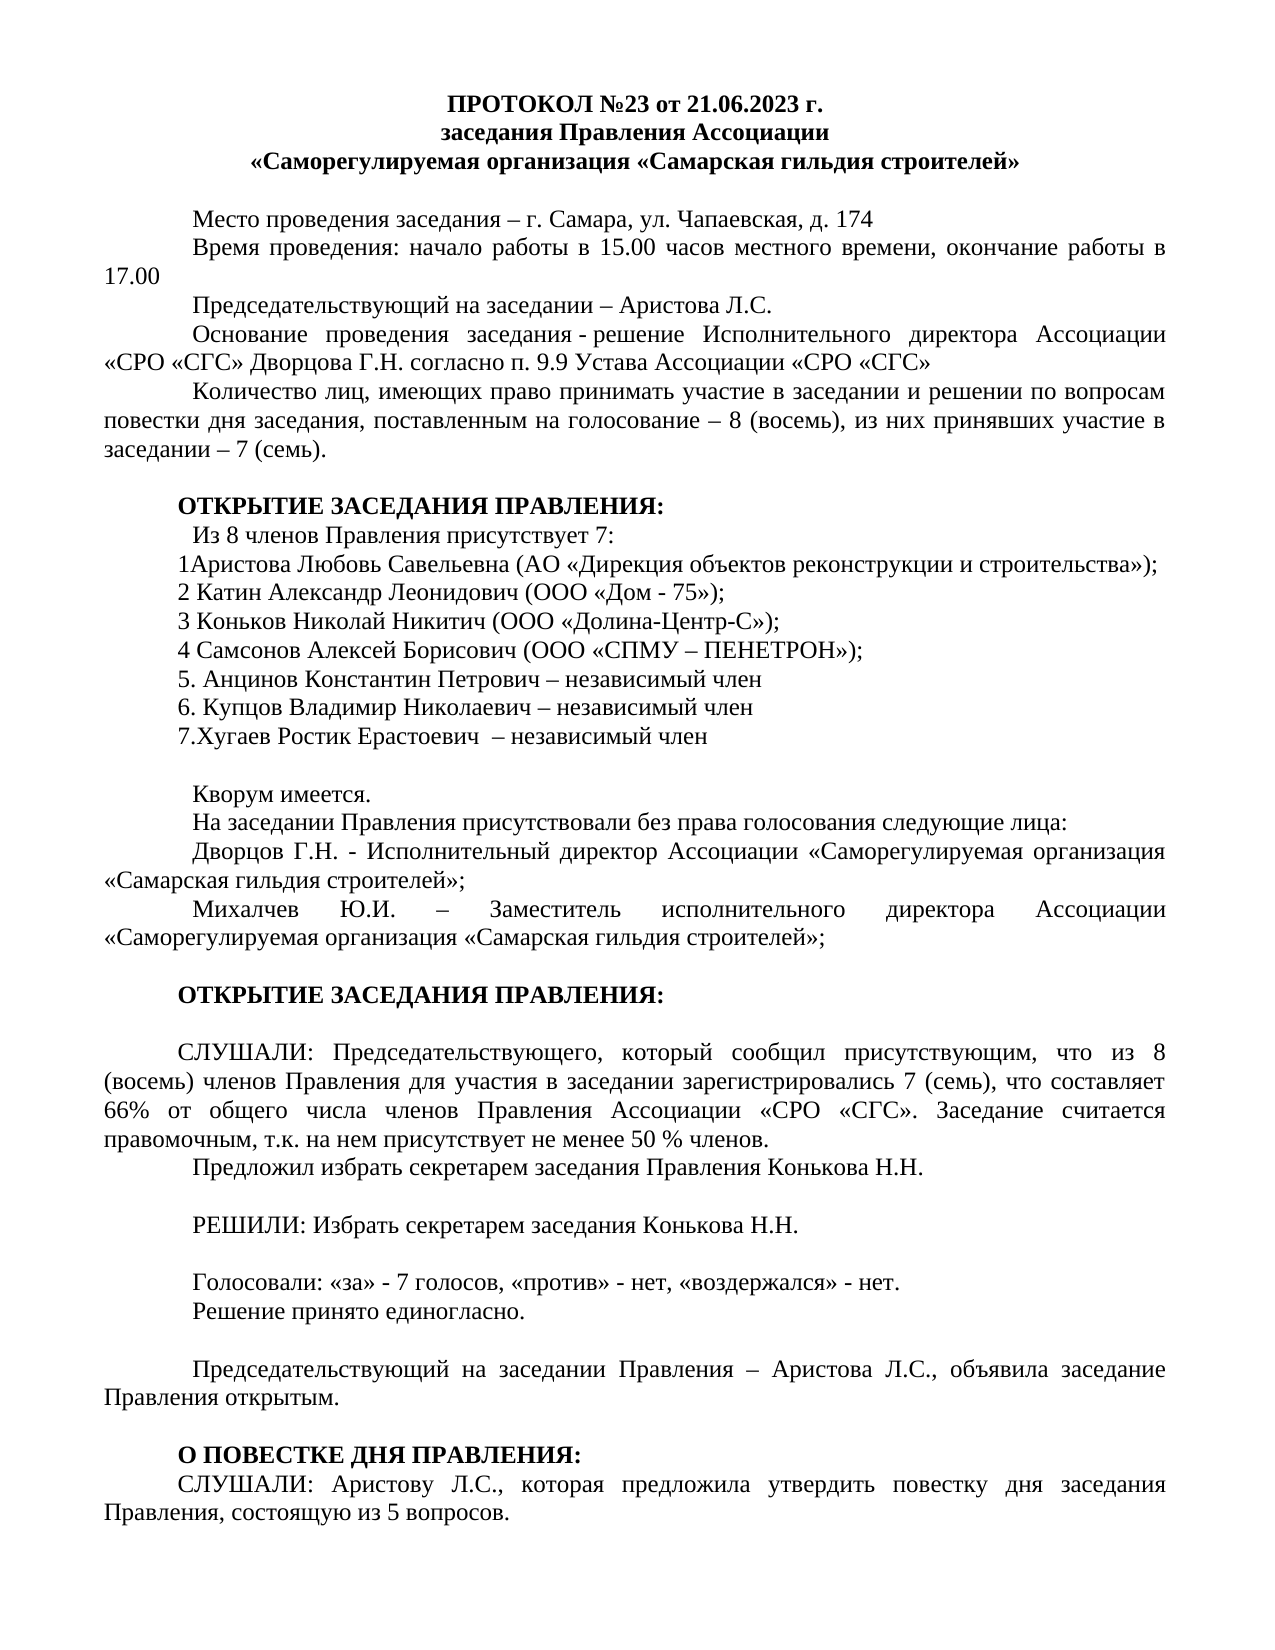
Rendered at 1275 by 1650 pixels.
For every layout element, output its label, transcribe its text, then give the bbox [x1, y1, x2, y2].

text 6. Купцов Владимир Николаевич – независимый член [103, 692, 1167, 721]
text Из 8 членов Правления присутствует 7: [103, 520, 1167, 549]
text 5. Анцинов Константин Петрович – независимый член [103, 664, 1167, 692]
text Дворцов Г.Н. - Исполнительный директор Ассоциации «Саморегулируемая организация «Самарская гильдия строителей»; [103, 836, 1167, 894]
text Председательствующий на заседании – Аристова Л.С. [103, 290, 1167, 319]
text Предложил избрать секретарем заседания Правления Конькова Н.Н. [103, 1152, 1167, 1181]
text СЛУШАЛИ: Председательствующего, который сообщил присутствующим, что из 8 (восемь) членов Правления для участия в заседании зарегистрировались 7 (семь), что составляет 66% от общего числа членов Правления Ассоциации «СРО «СГС». Заседание считается правомочным, т.к. на нем присутствует не менее 50 % членов. [103, 1037, 1167, 1152]
text Кворум имеется. [103, 779, 1167, 807]
text Время проведения: начало работы в 15.00 часов местного времени, окончание работы в 17.00 [103, 232, 1167, 290]
text Основание проведения заседания - решение Исполнительного директора Ассоциации «СРО «СГС» Дворцова Г.Н. согласно п. 9.9 Устава Ассоциации «СРО «СГС» [103, 319, 1167, 376]
text 1Аристова Любовь Савельевна (АО «Дирекция объектов реконструкции и строительства»); [103, 549, 1167, 577]
text Голосовали: «за» - 7 голосов, «против» - нет, «воздержался» - нет. [103, 1267, 1167, 1296]
text РЕШИЛИ: Избрать секретарем заседания Конькова Н.Н. [103, 1210, 1167, 1239]
text Количество лиц, имеющих право принимать участие в заседании и решении по вопросам повестки дня заседания, поставленным на голосование – 8 (восемь), из них принявших участие в заседании – 7 (семь). [103, 376, 1167, 462]
text На заседании Правления присутствовали без права голосования следующие лица: [103, 807, 1167, 836]
text Михалчев Ю.И. – Заместитель исполнительного директора Ассоциации «Саморегулируемая организация «Самарская гильдия строителей»; [103, 894, 1167, 951]
text заседания Правления Ассоциации [103, 117, 1167, 146]
text 4 Самсонов Алексей Борисович (ООО «СПМУ – ПЕНЕТРОН»); [103, 635, 1167, 664]
text Место проведения заседания – г. Самара, ул. Чапаевская, д. 174 [103, 204, 1167, 232]
text «Саморегулируемая организация «Самарская гильдия строителей» [103, 146, 1167, 175]
text ОТКРЫТИЕ ЗАСЕДАНИЯ ПРАВЛЕНИЯ: [103, 491, 1167, 520]
text 3 Коньков Николай Никитич (ООО «Долина-Центр-С»); [103, 606, 1167, 635]
text Председательствующий на заседании Правления – Аристова Л.С., объявила заседание Правления открытым. [103, 1354, 1167, 1411]
text Решение принято единогласно. [103, 1296, 1167, 1325]
text ПРОТОКОЛ №23 от 21.06.2023 г. [103, 89, 1167, 117]
text 2 Катин Александр Леонидович (ООО «Дом - 75»); [103, 577, 1167, 606]
text О ПОВЕСТКЕ ДНЯ ПРАВЛЕНИЯ: [103, 1440, 1167, 1469]
text 7.Хугаев Ростик Ерастоевич – независимый член [103, 721, 1167, 750]
text СЛУШАЛИ: Аристову Л.С., которая предложила утвердить повестку дня заседания Правления, состоящую из 5 вопросов. [103, 1469, 1167, 1526]
text ОТКРЫТИЕ ЗАСЕДАНИЯ ПРАВЛЕНИЯ: [103, 980, 1167, 1009]
